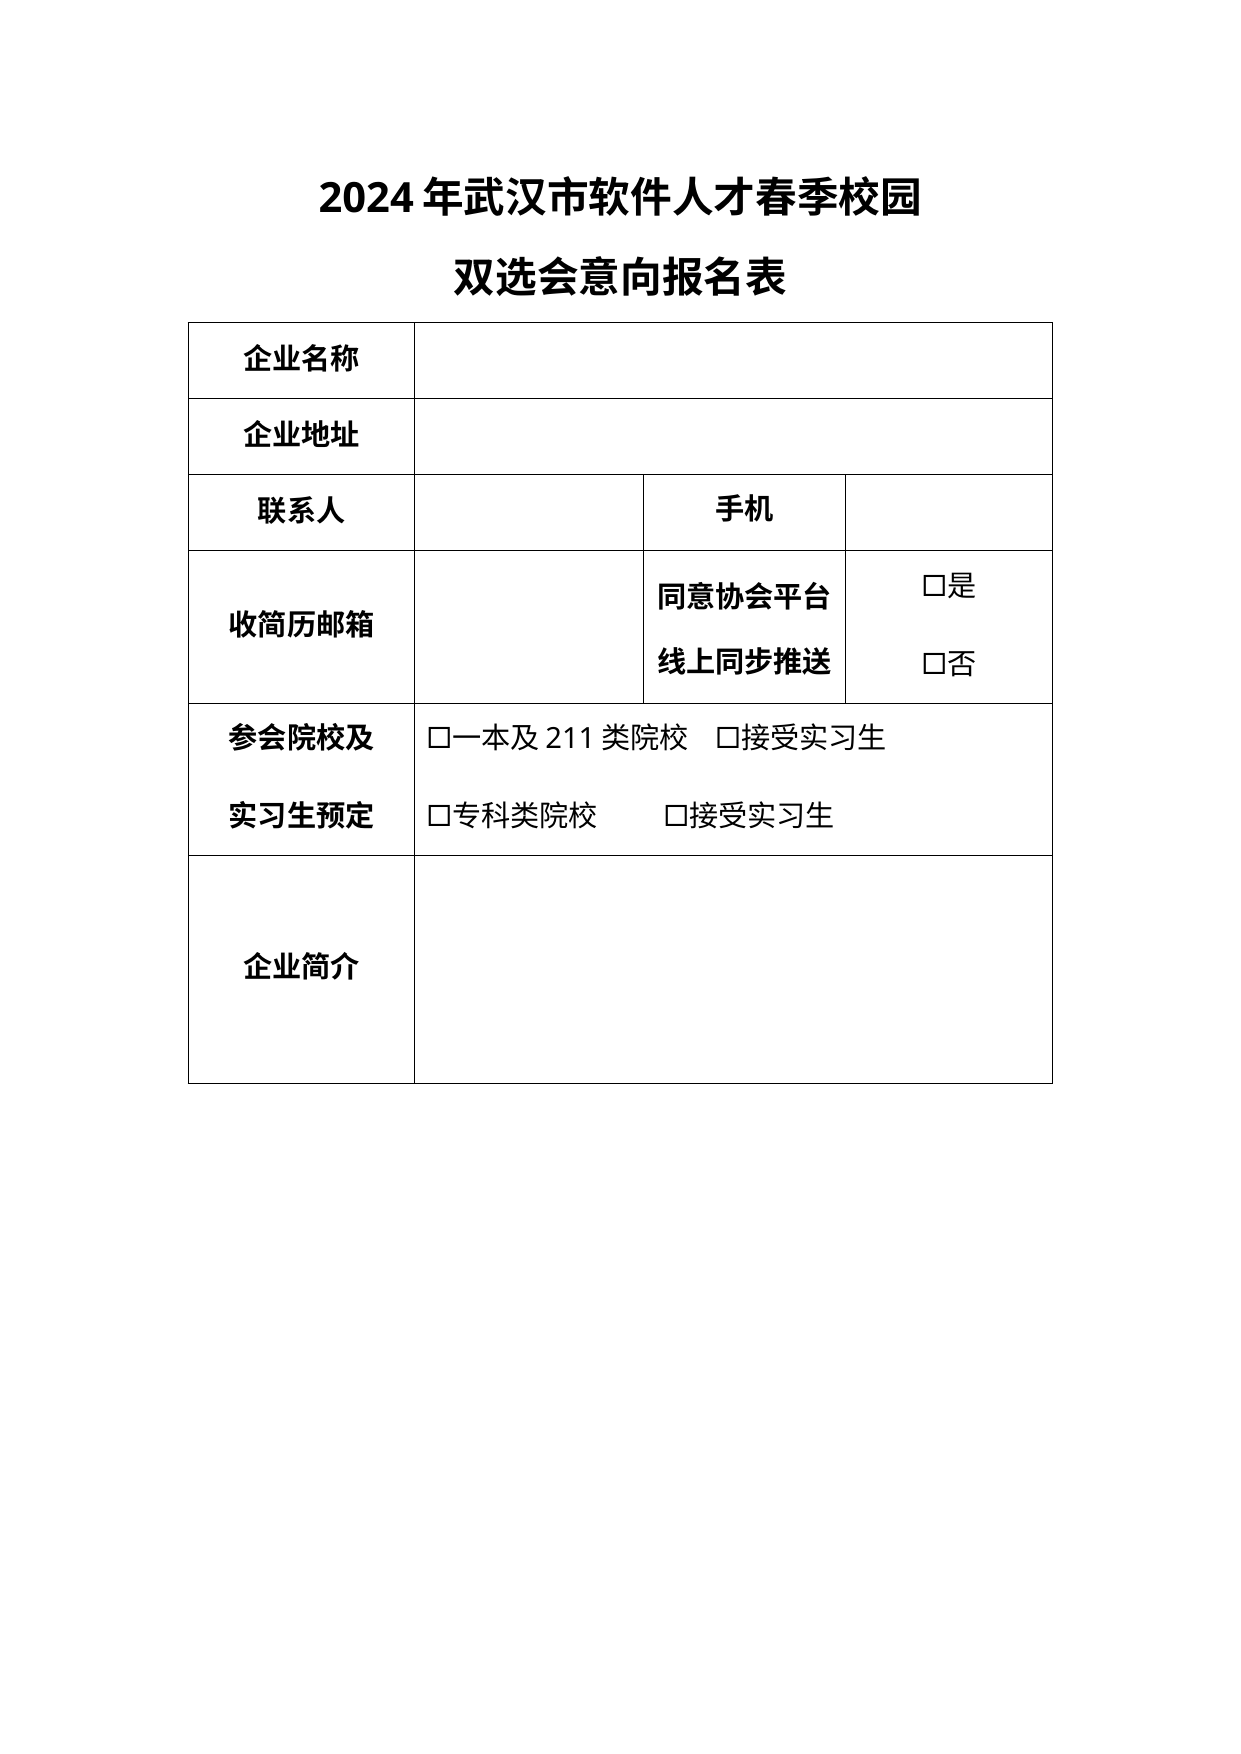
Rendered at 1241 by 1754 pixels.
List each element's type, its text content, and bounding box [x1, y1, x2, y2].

table_cell 企业简介 [189, 856, 414, 1083]
table_cell 同意协会平台线上同步推送 [644, 551, 845, 702]
table_cell [415, 475, 643, 550]
table_cell 是 否 [846, 551, 1052, 702]
table_cell 企业地址 [189, 399, 414, 474]
text 双选会意向报名表 [187, 242, 1053, 307]
table_cell [415, 551, 643, 702]
table_header 企业名称 [189, 323, 414, 398]
table_cell 一本及211类院校 接受实习生 专科类院校 接受实习生 [415, 704, 1052, 855]
table_cell 参会院校及 实习生预定 [189, 704, 414, 855]
table_cell [846, 475, 1052, 550]
table_cell 手机 [644, 475, 845, 550]
table_cell 联系人 [189, 475, 414, 550]
table_cell [415, 856, 1052, 1083]
text 2024年武汉市软件人才春季校园 [187, 162, 1053, 227]
table_cell 收简历邮箱 [189, 551, 414, 702]
table_cell [415, 399, 1052, 474]
table_header [415, 323, 1052, 398]
